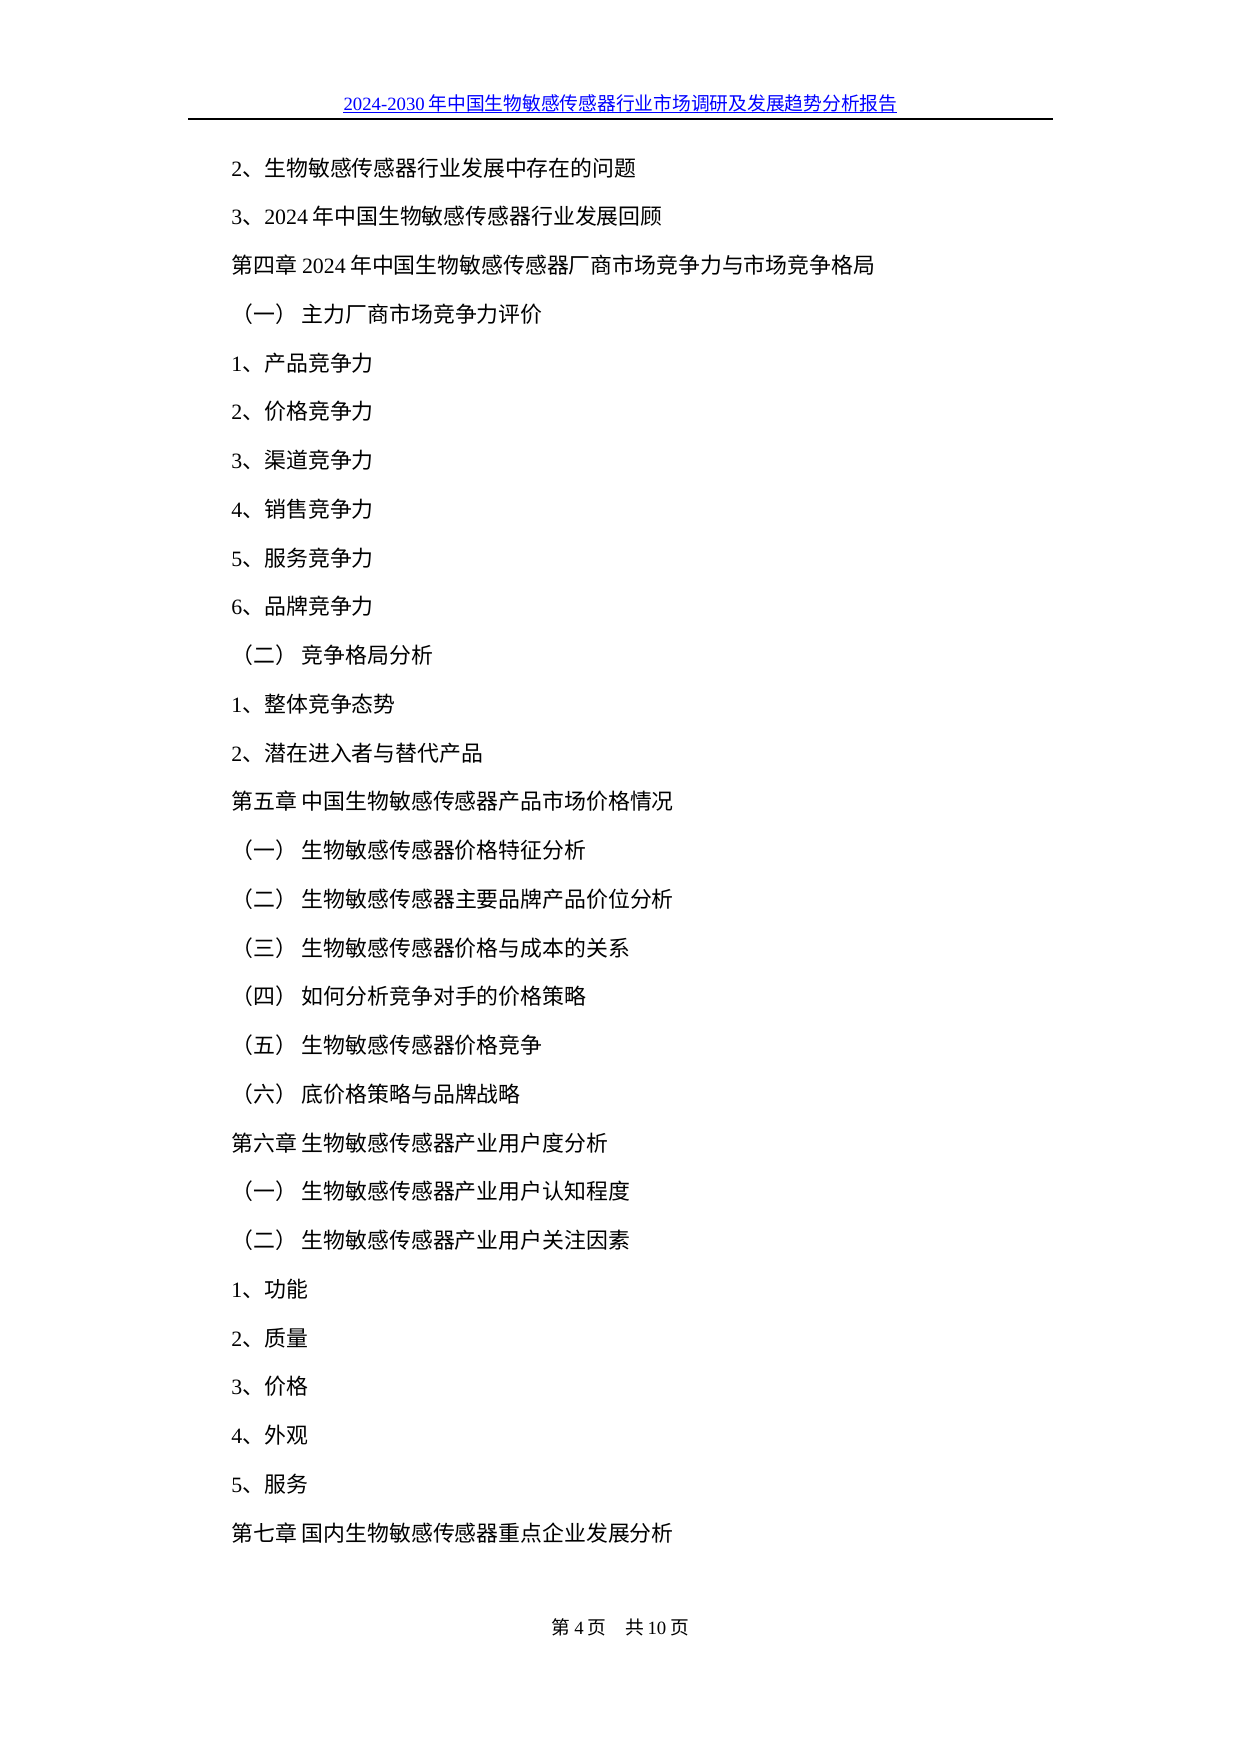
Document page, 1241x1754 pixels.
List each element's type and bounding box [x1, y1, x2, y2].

text [187, 150, 1053, 1548]
